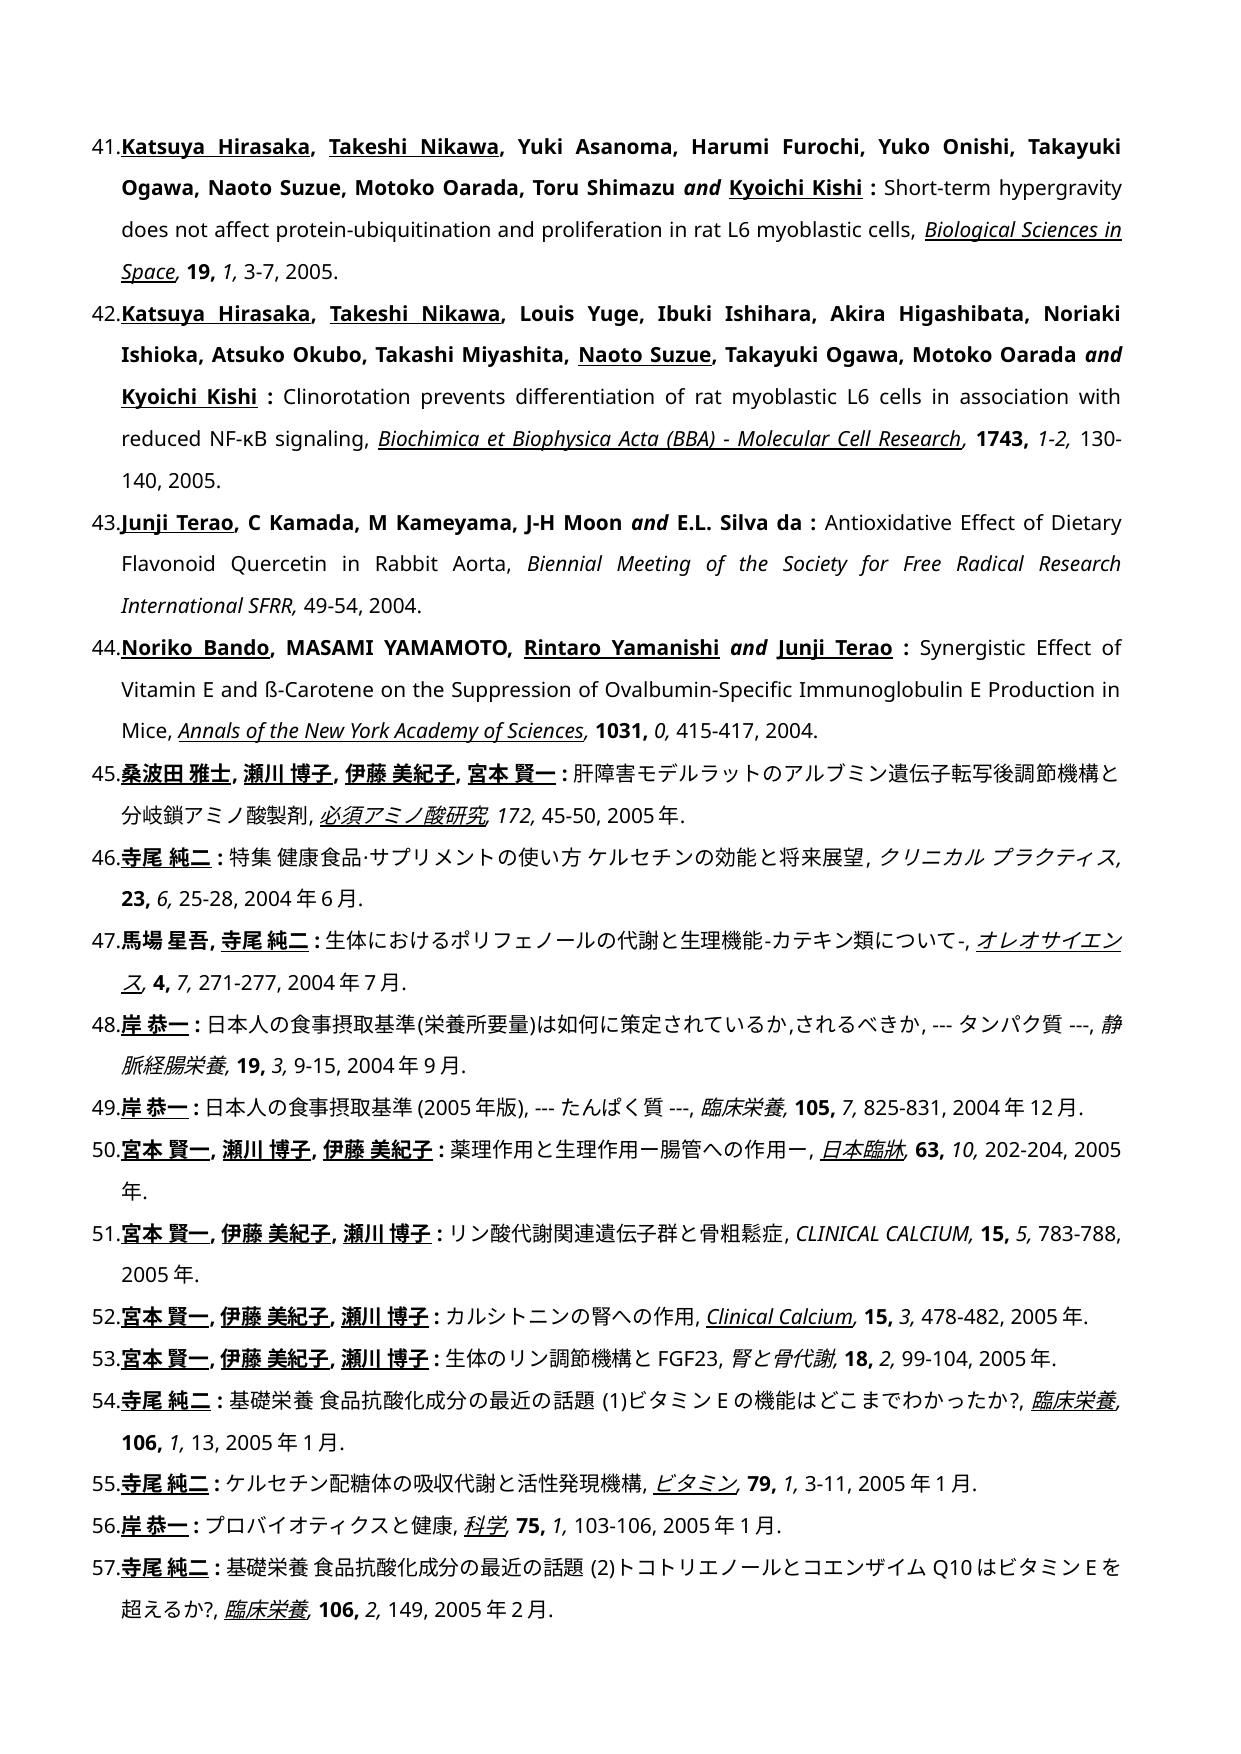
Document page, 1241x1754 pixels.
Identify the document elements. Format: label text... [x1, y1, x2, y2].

list 宮本 賢一, 伊藤 美紀子, 瀬川 博子 : 生体のリン調節機構とFGF23, 腎と骨代謝, 18, 2, 99-104, 2005年. [92, 1336, 1122, 1378]
list 寺尾 純二 : 特集 健康食品·サプリメントの使い方 ケルセチンの効能と将来展望, クリニカル プラクティス, 23, 6, 25-28, 2004年6月. [92, 835, 1122, 919]
list 寺尾 純二 : ケルセチン配糖体の吸収代謝と活性発現機構, ビタミン, 79, 1, 3-11, 2005年1月. [92, 1462, 1122, 1503]
list 宮本 賢一, 伊藤 美紀子, 瀬川 博子 : リン酸代謝関連遺伝子群と骨粗鬆症, CLINICAL CALCIUM, 15, 5, 783-788, 2005年. [92, 1211, 1122, 1295]
list 岸 恭一 : プロバイオティクスと健康, 科学, 75, 1, 103-106, 2005年1月. [92, 1503, 1122, 1545]
list 寺尾 純二 : 基礎栄養 食品抗酸化成分の最近の話題 (2)トコトリエノールとコエンザイムQ10はビタミンEを超えるか?, 臨床栄養, 106, 2, 149, 2005年2月. [92, 1545, 1122, 1629]
list Katsuya Hirasaka, Takeshi Nikawa, Yuki Asanoma, Harumi Furochi, Yuko Onishi, Takayuki Ogawa, Naoto Suzue, Motoko Oarada, Toru Shimazu and Kyoichi Kishi : Short-term hypergravity does not affect protein-ubiquitination and proliferation in rat L6 myoblastic cells, Biological Sciences in Space, 19, 1, 3-7, 2005. [92, 125, 1122, 292]
list Katsuya Hirasaka, Takeshi Nikawa, Louis Yuge, Ibuki Ishihara, Akira Higashibata, Noriaki Ishioka, Atsuko Okubo, Takashi Miyashita, Naoto Suzue, Takayuki Ogawa, Motoko Oarada and Kyoichi Kishi : Clinorotation prevents differentiation of rat myoblastic L6 cells in association with reduced NF-κB signaling, Biochimica et Biophysica Acta (BBA) - Molecular Cell Research, 1743, 1-2, 130-140, 2005. [92, 292, 1122, 501]
list 岸 恭一 : 日本人の食事摂取基準 (2005年版), --- たんぱく質 ---, 臨床栄養, 105, 7, 825-831, 2004年12月. [92, 1086, 1122, 1128]
list Noriko Bando, MASAMI YAMAMOTO, Rintaro Yamanishi and Junji Terao : Synergistic Effect of Vitamin E and ß-Carotene on the Suppression of Ovalbumin-Specific Immunoglobulin E Production in Mice, Annals of the New York Academy of Sciences, 1031, 0, 415-417, 2004. [92, 626, 1122, 752]
list 寺尾 純二 : 基礎栄養 食品抗酸化成分の最近の話題 (1)ビタミンEの機能はどこまでわかったか?, 臨床栄養, 106, 1, 13, 2005年1月. [92, 1378, 1122, 1462]
list 馬場 星吾, 寺尾 純二 : 生体におけるポリフェノールの代謝と生理機能-カテキン類について-, オレオサイエンス, 4, 7, 271-277, 2004年7月. [92, 919, 1122, 1002]
list 桑波田 雅士, 瀬川 博子, 伊藤 美紀子, 宮本 賢一 : 肝障害モデルラットのアルブミン遺伝子転写後調節機構と分岐鎖アミノ酸製剤, 必須アミノ酸研究, 172, 45-50, 2005年. [92, 752, 1122, 835]
list 岸 恭一 : 日本人の食事摂取基準(栄養所要量)は如何に策定されているか,されるべきか, --- タンパク質 ---, 静脈経腸栄養, 19, 3, 9-15, 2004年9月. [92, 1002, 1122, 1086]
list Junji Terao, C Kamada, M Kameyama, J-H Moon and E.L. Silva da : Antioxidative Effect of Dietary Flavonoid Quercetin in Rabbit Aorta, Biennial Meeting of the Society for Free Radical Research International SFRR, 49-54, 2004. [92, 501, 1122, 626]
list 宮本 賢一, 瀬川 博子, 伊藤 美紀子 : 薬理作用と生理作用ー腸管への作用ー, 日本臨牀, 63, 10, 202-204, 2005年. [92, 1128, 1122, 1211]
list 宮本 賢一, 伊藤 美紀子, 瀬川 博子 : カルシトニンの腎への作用, Clinical Calcium, 15, 3, 478-482, 2005年. [92, 1295, 1122, 1336]
